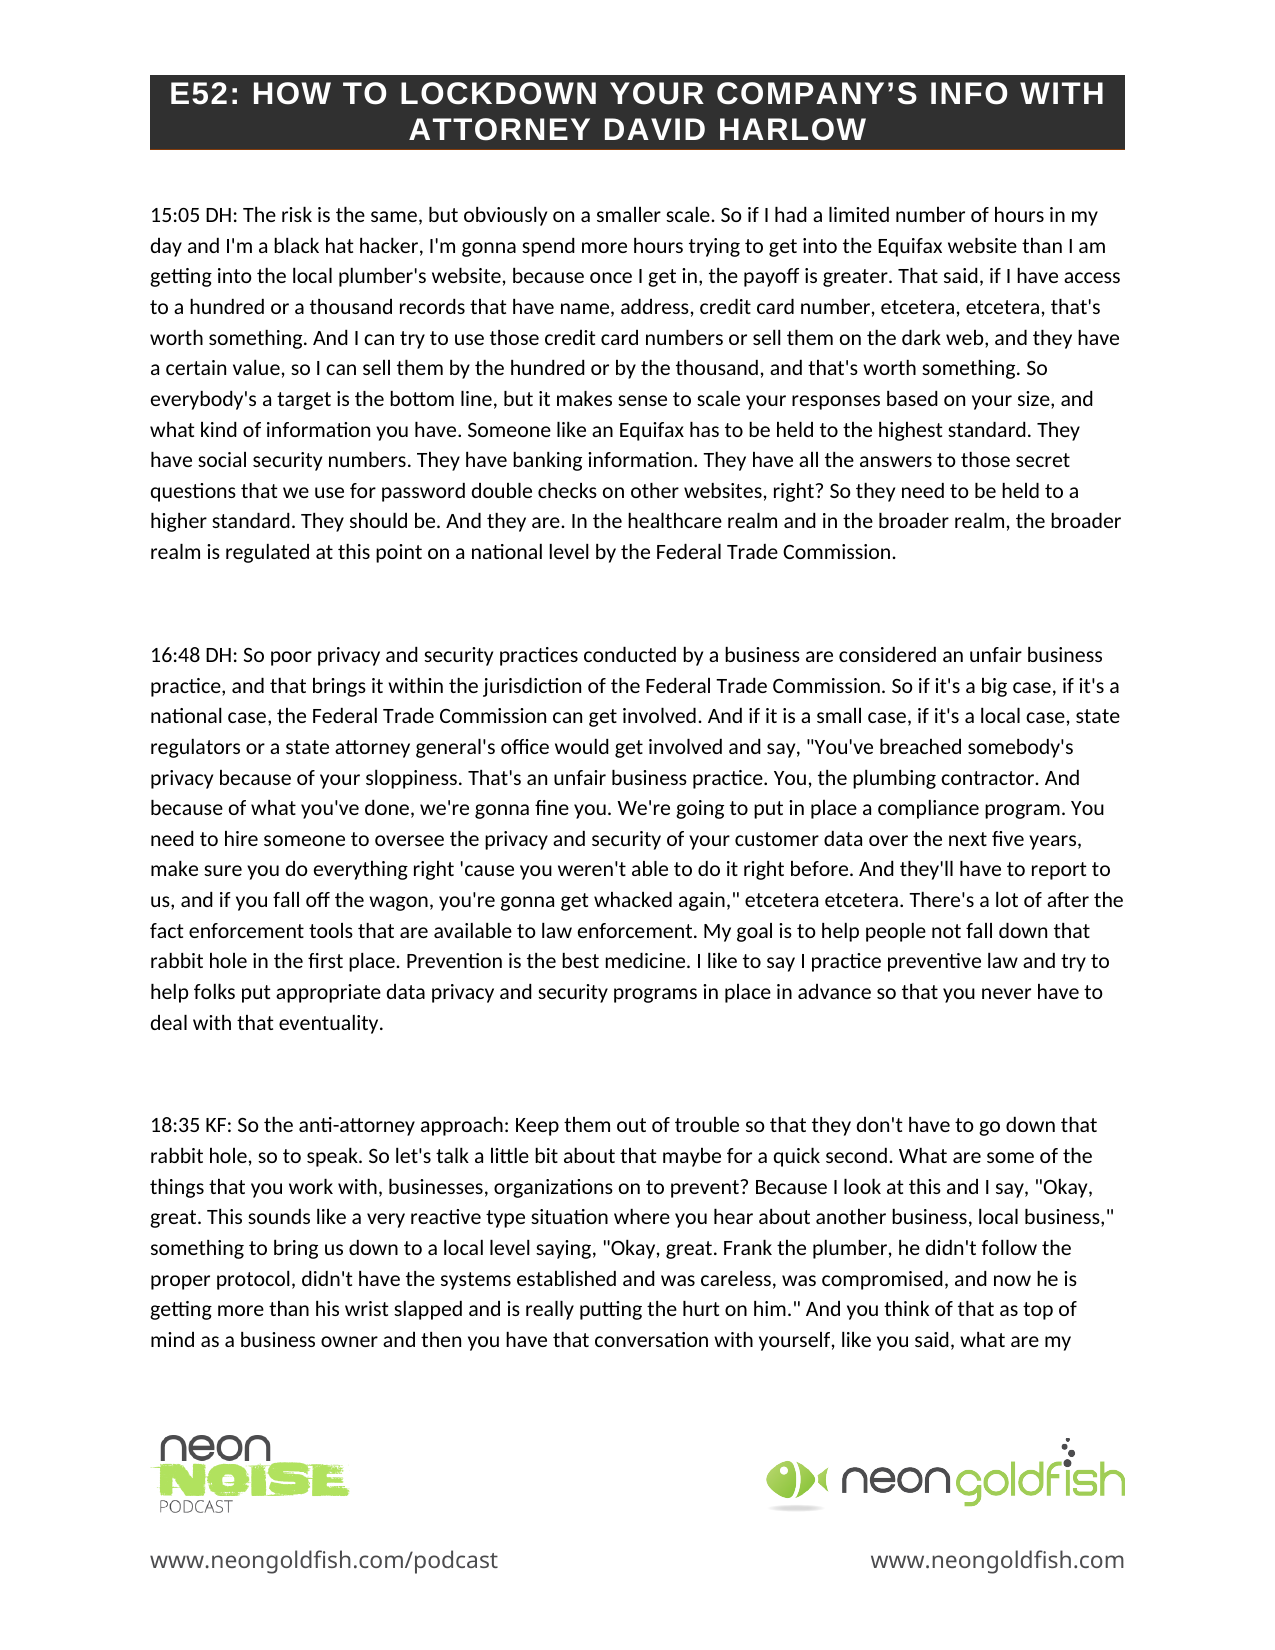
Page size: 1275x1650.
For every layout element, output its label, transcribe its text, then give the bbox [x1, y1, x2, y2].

text 16:48 DH: So poor privacy and security practices conducted by a business are considered an unfair business practice, and that brings it within the jurisdiction of the Federal Trade Commission. So if it's a big case, if it's a national case, the Federal Trade Commission can get involved. And if it is a small case, if it's a local case, state regulators or a state attorney general's office would get involved and say, "You've breached somebody's privacy because of your sloppiness. That's an unfair business practice. You, the plumbing contractor. And because of what you've done, we're gonna fine you. We're going to put in place a compliance program. You need to hire someone to oversee the privacy and security of your customer data over the next five years, make sure you do everything right 'cause you weren't able to do it right before. And they'll have to report to us, and if you fall off the wagon, you're gonna get whacked again," etcetera etcetera. There's a lot of after the fact enforcement tools that are available to law enforcement. My goal is to help people not fall down that rabbit hole in the first place. Prevention is the best medicine. I like to say I practice preventive law and try to help folks put appropriate data privacy and security programs in place in advance so that you never have to deal with that eventuality. [150, 641, 1125, 1035]
picture [150, 1431, 350, 1513]
picture [765, 1438, 1125, 1513]
text 15:05 DH: The risk is the same, but obviously on a smaller scale. So if I had a limited number of hours in my day and I'm a black hat hacker, I'm gonna spend more hours trying to get into the Equifax website than I am getting into the local plumber's website, because once I get in, the payoff is greater. That said, if I have access to a hundred or a thousand records that have name, address, credit card number, etcetera, etcetera, that's worth something. And I can try to use those credit card numbers or sell them on the dark web, and they have a certain value, so I can sell them by the hundred or by the thousand, and that's worth something. So everybody's a target is the bottom line, but it makes sense to scale your responses based on your size, and what kind of information you have. Someone like an Equifax has to be held to the highest standard. They have social security numbers. They have banking information. They have all the answers to those secret questions that we use for password double checks on other websites, right? So they need to be held to a higher standard. They should be. And they are. In the healthcare realm and in the broader realm, the broader realm is regulated at this point on a national level by the Federal Trade Commission. [150, 201, 1125, 565]
